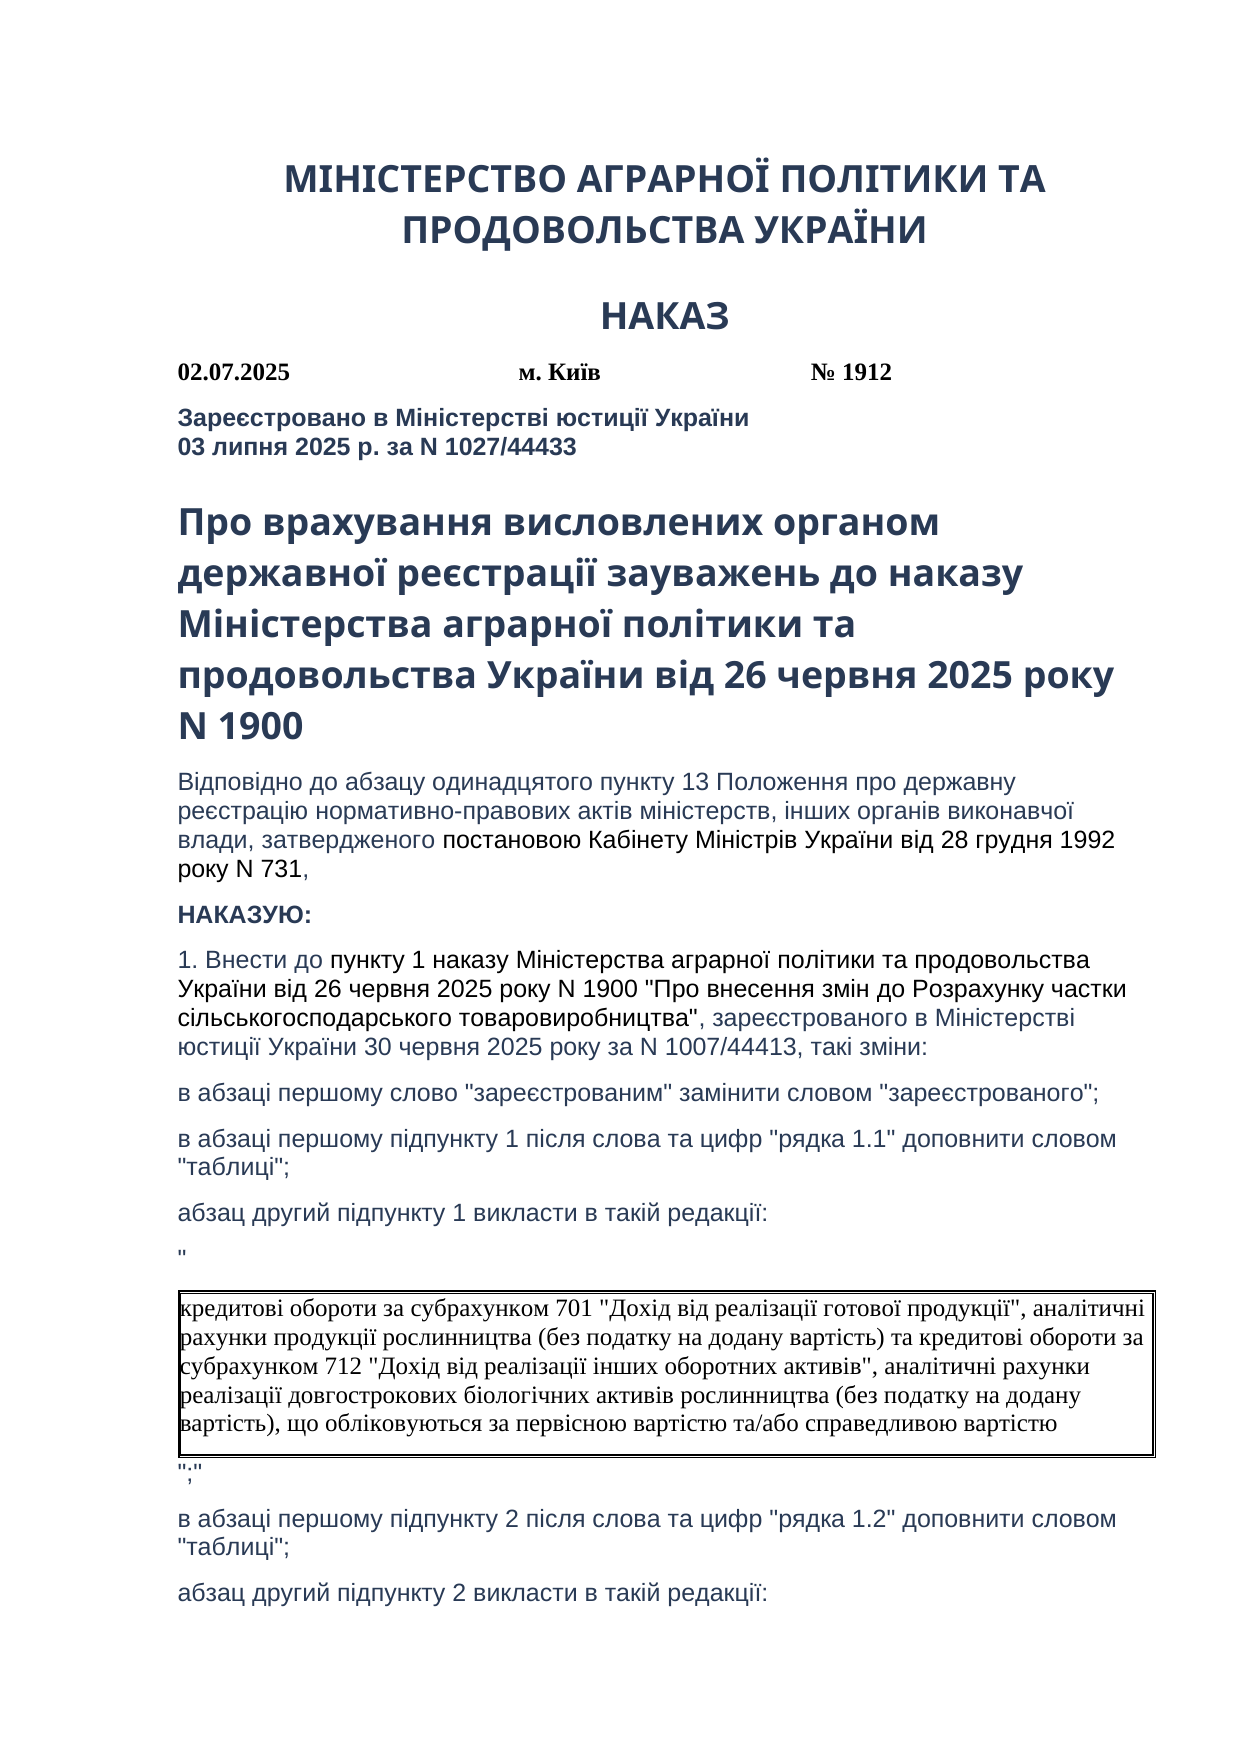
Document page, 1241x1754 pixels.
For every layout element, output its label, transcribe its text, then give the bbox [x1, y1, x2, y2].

text в абзаці першому підпункту 2 після слова та цифр "рядка 1.2" доповнити словом "таблиці"; [177, 1503, 1152, 1561]
table_header № 1912 [811, 357, 1152, 403]
text Відповідно до абзацу одинадцятого пункту 13 Положення про державну реєстрацію нормативно-правових актів міністерств, інших органів виконавчої влади, затвердженого постановою Кабінету Міністрів України від 28 грудня 1992 року N 731, [177, 767, 1152, 882]
text в абзаці першому слово "зареєстрованим" замінити словом "зареєстрованого"; [177, 1078, 1152, 1106]
text Про врахування висловлених органом державної реєстрації зауважень до наказу Міністерства аграрної політики та продовольства України від 26 червня 2025 року N 1900 [177, 495, 1152, 750]
text МІНІСТЕРСТВО АГРАРНОЇ ПОЛІТИКИ ТА ПРОДОВОЛЬСТВА УКРАЇНИ [177, 152, 1152, 254]
text " [177, 1244, 1152, 1273]
table_header м. Київ [518, 357, 811, 403]
text абзац другий підпункту 1 викласти в такій редакції: [177, 1198, 1152, 1227]
table_header 02.07.2025 [177, 357, 518, 403]
text ";" [177, 1458, 1152, 1486]
table_header кредитові обороти за субрахунком 701 "Дохід від реалізації готової продукції", аналітичні рахунки продукції рослинництва (без податку на додану вартість) та кредитові обороти за субрахунком 712 "Дохід від реалізації інших оборотних активів", аналітичні рахунки реалізації довгострокових біологічних активів рослинництва (без податку на додану вартість), що обліковуються за первісною вартістю та/або справедливою вартістю [181, 1294, 1152, 1454]
text НАКАЗ [177, 289, 1152, 340]
text НАКАЗУЮ: [177, 899, 1152, 928]
text в абзаці першому підпункту 1 після слова та цифр "рядка 1.1" доповнити словом "таблиці"; [177, 1124, 1152, 1181]
text Зареєстровано в Міністерстві юстиції України 03 липня 2025 р. за N 1027/44433 [177, 403, 1152, 461]
text 1. Внести до пункту 1 наказу Міністерства аграрної політики та продовольства України від 26 червня 2025 року N 1900 "Про внесення змін до Розрахунку частки сільськогосподарського товаровиробництва", зареєстрованого в Міністерстві юстиції України 30 червня 2025 року за N 1007/44413, такі зміни: [177, 946, 1152, 1061]
text абзац другий підпункту 2 викласти в такій редакції: [177, 1578, 1152, 1607]
